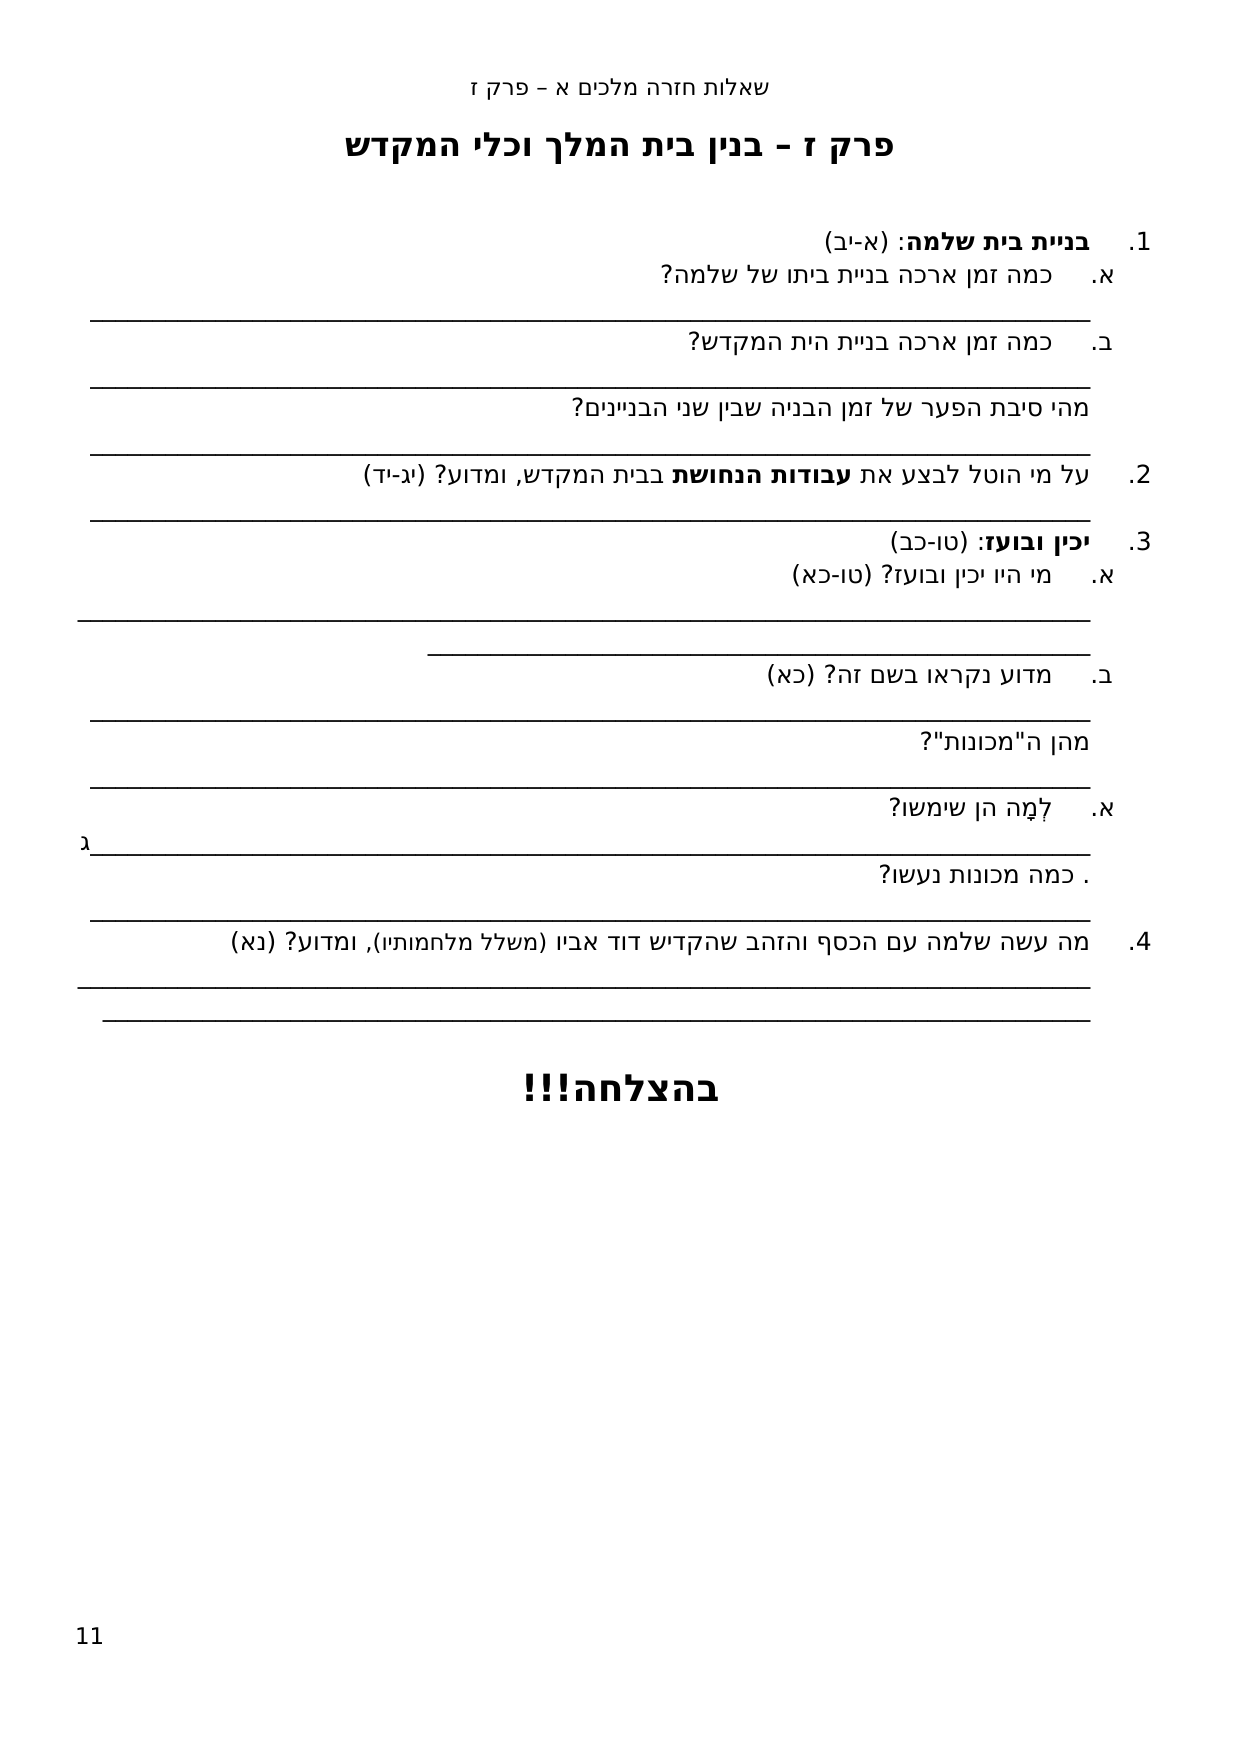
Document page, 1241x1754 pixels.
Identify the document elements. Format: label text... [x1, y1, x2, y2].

subtitle פרק ז – בנין בית המלך וכלי המקדש [75, 125, 1165, 164]
text ________________________________________________________________________________ג. כמה מכונות נעשו? [75, 823, 1090, 890]
list מה עשה שלמה עם הכסף והזהב שהקדיש דוד אביו (משלל מלחמותיו), ומדוע? (נא) [75, 923, 1128, 957]
text בהצלחה!!! [75, 1066, 1165, 1110]
list כמה זמן ארכה בניית הית המקדש? [75, 323, 1090, 357]
text ________________________________________________________________________________________________________________________________________________________________ [75, 957, 1090, 1023]
text ________________________________________________________________________________ [75, 757, 1090, 790]
text ________________________________________________________________________________ [75, 890, 1090, 923]
list בניית בית שלמה: (א-יב) [75, 223, 1128, 257]
list על מי הוטל לבצע את עבודות הנחושת בבית המקדש, ומדוע? (יג-יד) [75, 457, 1128, 490]
text ________________________________________________________________________________ [75, 290, 1090, 323]
text ________________________________________________________________________________מהי סיבת הפער של זמן הבניה שבין שני הבניינים? [75, 357, 1090, 423]
list כמה זמן ארכה בניית ביתו של שלמה? [75, 257, 1090, 290]
text ________________________________________________________________________________מהן ה"מכונות"? [75, 690, 1090, 757]
text ________________________________________________________________________________ [75, 490, 1090, 523]
list יכין ובועז: (טו-כב) [75, 523, 1128, 557]
list מי היו יכין ובועז? (טו-כא) [75, 557, 1090, 590]
list לְמָה הן שימשו? [75, 790, 1090, 823]
list מדוע נקראו בשם זה? (כא) [75, 657, 1090, 690]
text ______________________________________________________________________________________________________________________________________ [75, 590, 1090, 657]
text ________________________________________________________________________________ [75, 423, 1090, 457]
